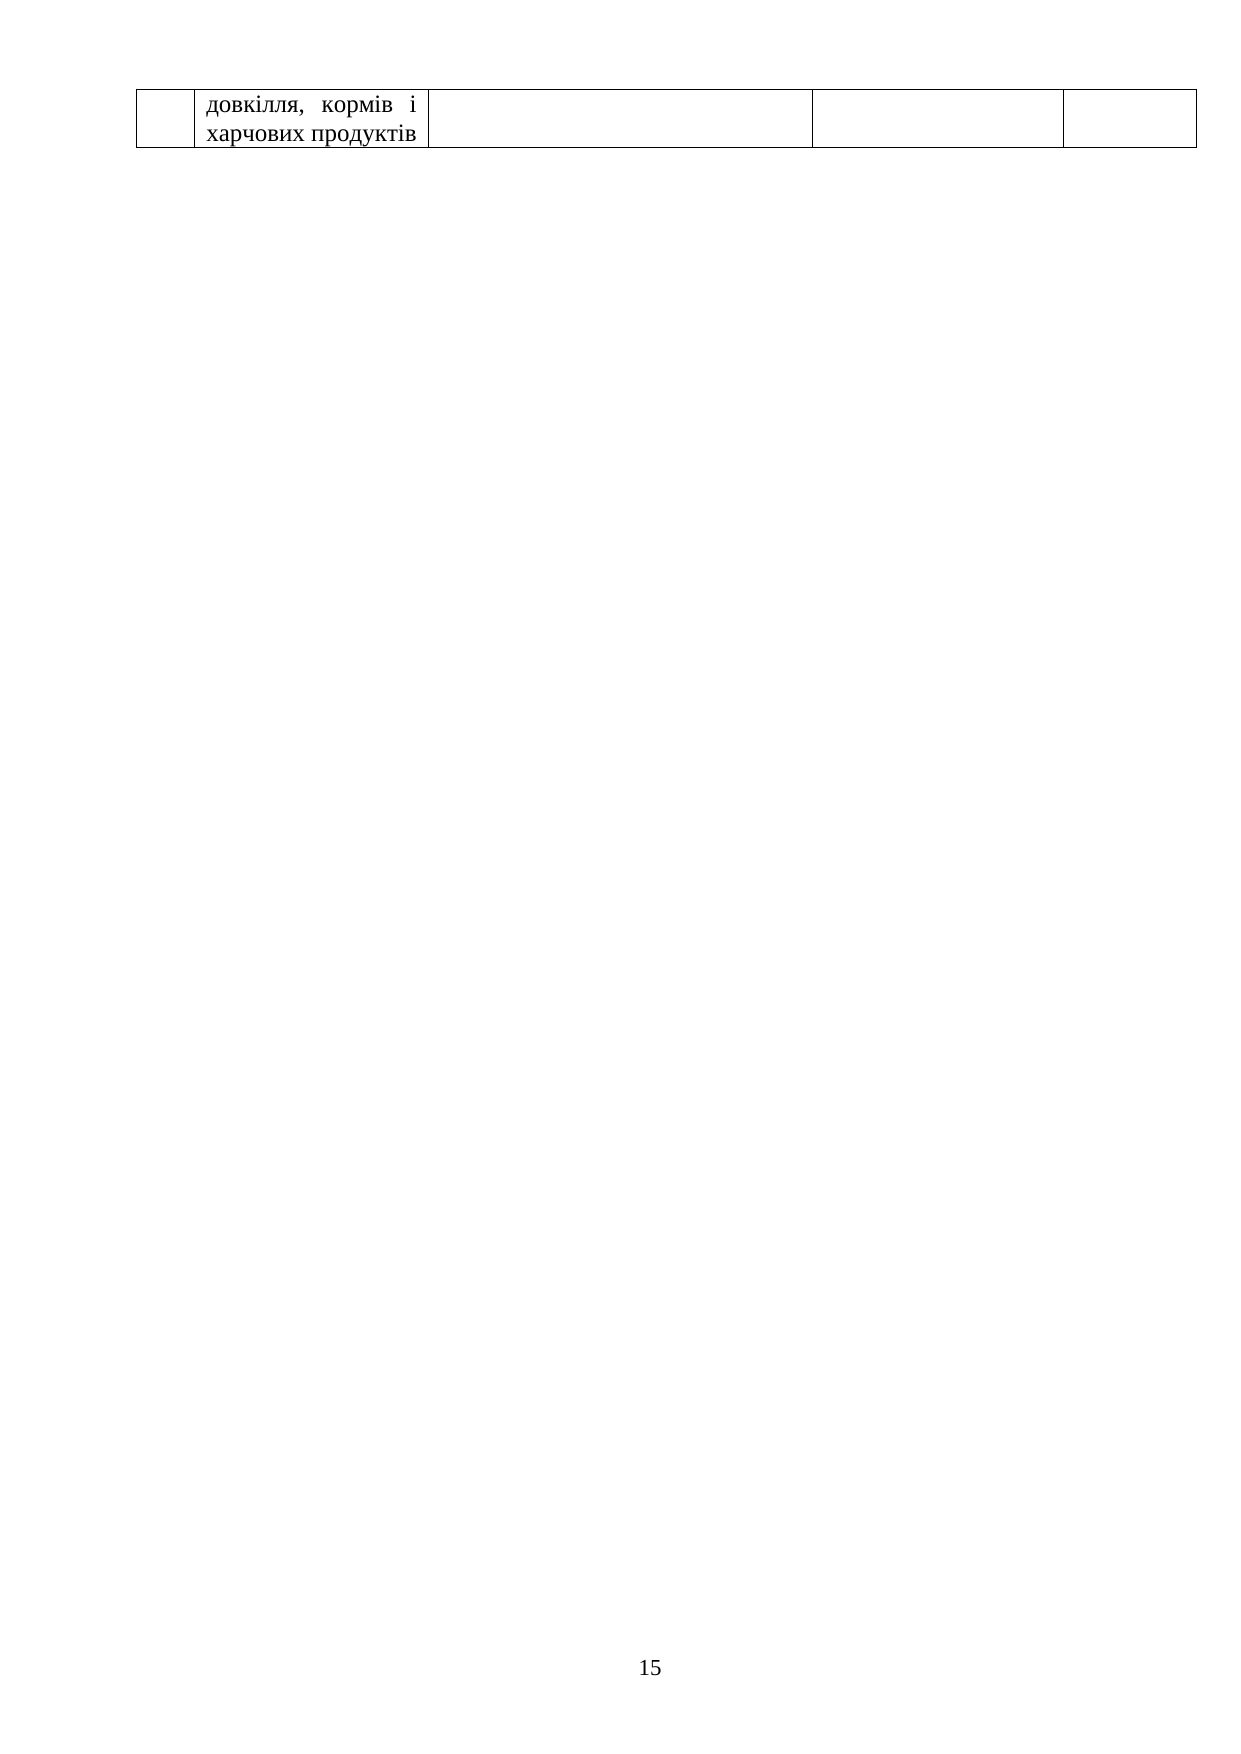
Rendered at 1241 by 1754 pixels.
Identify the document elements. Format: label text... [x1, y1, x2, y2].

table_cell [813, 90, 1063, 147]
table_cell [1064, 90, 1196, 147]
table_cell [195, 90, 428, 147]
table_cell 3. [137, 90, 194, 147]
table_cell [429, 90, 812, 147]
